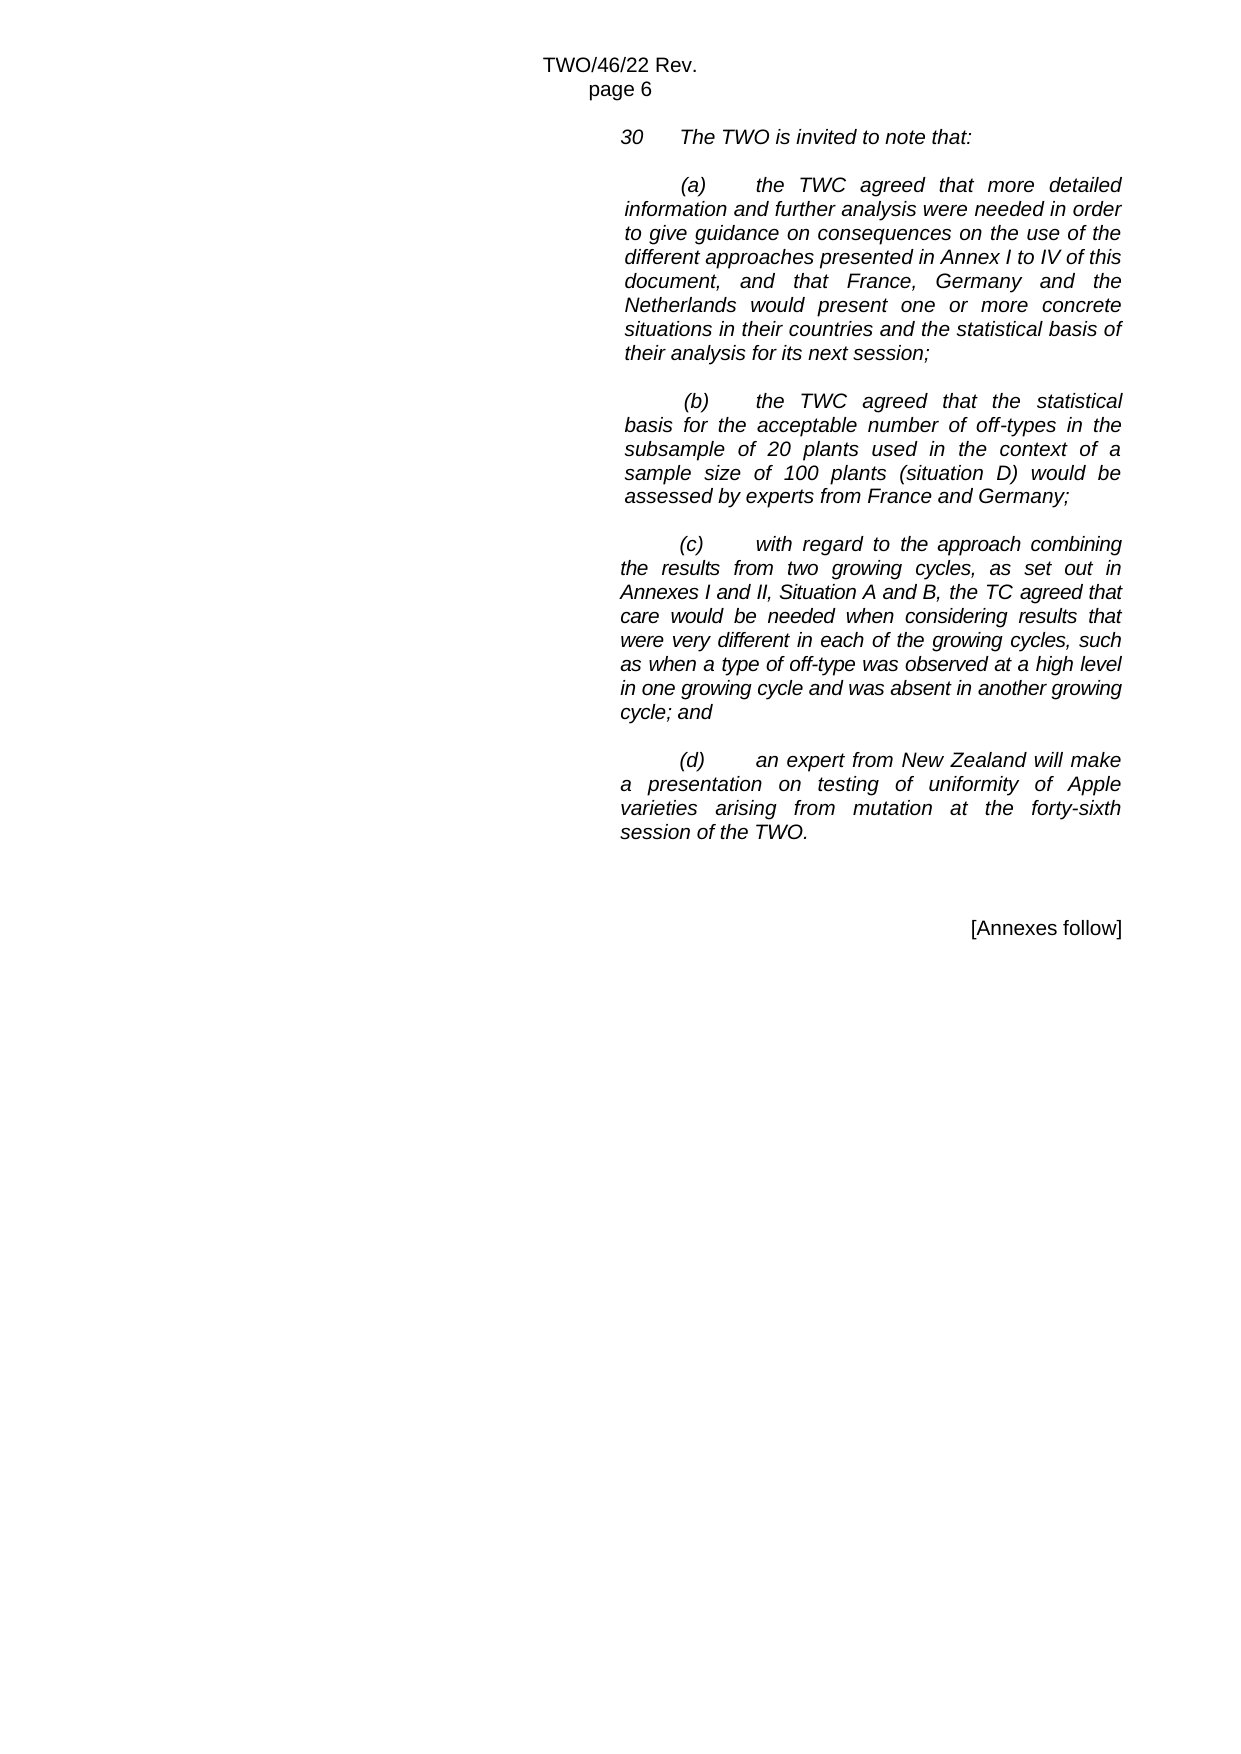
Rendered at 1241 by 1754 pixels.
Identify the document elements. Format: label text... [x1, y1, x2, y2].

text (d) an expert from New Zealand will make a presentation on testing of uniformity of Apple varieties arising from mutation at the forty-sixth session of the TWO. [620, 748, 1122, 844]
text The TWO is invited to note that: [620, 125, 1122, 149]
text [Annexes follow] [118, 916, 1122, 939]
list the TWC agreed that more detailed information and further analysis were needed in order to give guidance on consequences on the use of the different approaches presented in Annex I to IV of this document, and that France, Germany and the Netherlands would present one or more concrete situations in their countries and the statistical basis of their analysis for its next session; [624, 173, 1122, 364]
list the TWC agreed that the statistical basis for the acceptable number of off-types in the subsample of 20 plants used in the context of a sample size of 100 plants (situation D) would be assessed by experts from France and Germany; [624, 388, 1122, 508]
text (c) with regard to the approach combining the results from two growing cycles, as set out in Annexes I and II, Situation A and B, the TC agreed that care would be needed when considering results that were very different in each of the growing cycles, such as when a type of off-type was observed at a high level in one growing cycle and was absent in another growing cycle; and [620, 532, 1122, 724]
